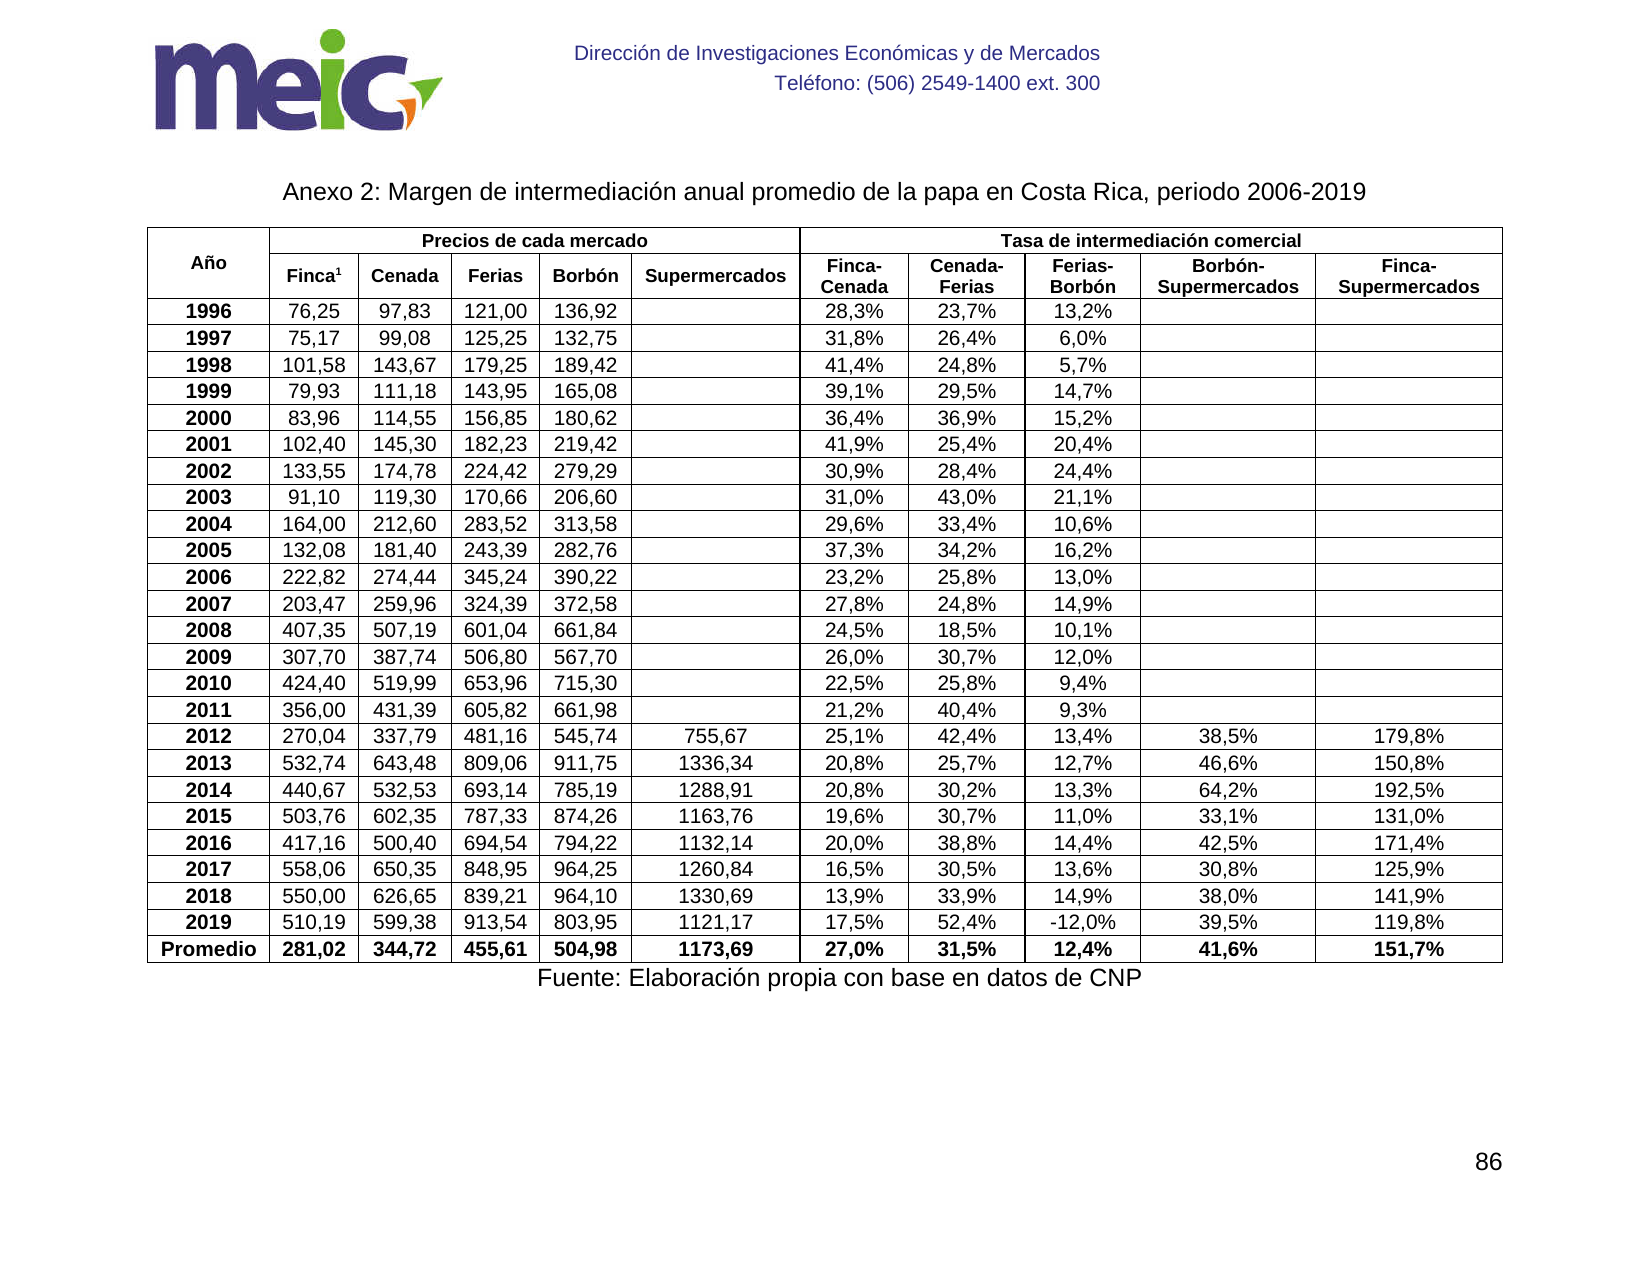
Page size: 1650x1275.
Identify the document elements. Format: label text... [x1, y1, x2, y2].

table_cell [1141, 405, 1315, 430]
table_cell [632, 591, 799, 616]
table_cell 519,99 [359, 670, 451, 696]
table_cell 156,85 [452, 405, 539, 430]
table_cell 15,2% [1026, 405, 1140, 430]
table_cell 29,6% [801, 511, 908, 537]
table_cell 14,4% [1026, 830, 1140, 855]
table_cell 650,35 [359, 856, 451, 882]
table_cell 911,75 [540, 750, 631, 776]
table_cell 37,3% [801, 538, 908, 563]
table_cell 567,70 [540, 644, 631, 669]
table_cell 18,5% [909, 617, 1024, 643]
table_cell [1316, 405, 1502, 430]
table_cell 2016 [148, 830, 269, 855]
table_cell 874,26 [540, 803, 631, 829]
table_cell 24,4% [1026, 458, 1140, 483]
table_cell 42,5% [1141, 830, 1315, 855]
table_cell [1316, 617, 1502, 643]
table_cell 212,60 [359, 511, 451, 537]
table_cell [632, 458, 799, 483]
table_cell 132,08 [270, 538, 358, 563]
table_cell 38,8% [909, 830, 1024, 855]
table_cell 22,5% [801, 670, 908, 696]
table_cell 787,33 [452, 803, 539, 829]
table_cell 270,04 [270, 724, 358, 749]
table_cell 189,42 [540, 352, 631, 377]
table_cell [1316, 697, 1502, 722]
table_cell 545,74 [540, 724, 631, 749]
table_cell 503,76 [270, 803, 358, 829]
table_cell Supermercados [632, 254, 799, 297]
table_cell 121,00 [452, 299, 539, 324]
table_cell 1288,91 [632, 777, 799, 802]
table_cell 356,00 [270, 697, 358, 722]
table_cell 180,62 [540, 405, 631, 430]
table_cell [1316, 485, 1502, 510]
table_cell 2011 [148, 697, 269, 722]
table_cell 30,2% [909, 777, 1024, 802]
table_cell [1316, 352, 1502, 377]
table_cell [1141, 378, 1315, 404]
table_cell 10,1% [1026, 617, 1140, 643]
table_cell 13,0% [1026, 564, 1140, 590]
table_cell [632, 617, 799, 643]
table_cell 2014 [148, 777, 269, 802]
table_cell 694,54 [452, 830, 539, 855]
table_cell 24,8% [909, 591, 1024, 616]
table_cell 13,3% [1026, 777, 1140, 802]
table_cell 2000 [148, 405, 269, 430]
table_cell 313,58 [540, 511, 631, 537]
table_cell 40,4% [909, 697, 1024, 722]
table_cell 102,40 [270, 431, 358, 457]
table_cell 1330,69 [632, 883, 799, 908]
table_cell 12,0% [1026, 644, 1140, 669]
table_cell [1141, 325, 1315, 351]
table_cell 28,3% [801, 299, 908, 324]
table_cell [1316, 458, 1502, 483]
table_cell 964,10 [540, 883, 631, 908]
table_cell 13,2% [1026, 299, 1140, 324]
table_cell 16,5% [801, 856, 908, 882]
table_cell [632, 564, 799, 590]
table_cell 11,0% [1026, 803, 1140, 829]
table_cell 145,30 [359, 431, 451, 457]
table_cell 174,78 [359, 458, 451, 483]
table_cell 12,7% [1026, 750, 1140, 776]
table_cell 307,70 [270, 644, 358, 669]
table_cell [632, 299, 799, 324]
table_cell 28,4% [909, 458, 1024, 483]
table_cell 506,80 [452, 644, 539, 669]
table_cell 13,6% [1026, 856, 1140, 882]
table_cell [1316, 644, 1502, 669]
table_cell Promedio [148, 936, 269, 962]
table_cell 755,67 [632, 724, 799, 749]
table_cell 125,25 [452, 325, 539, 351]
table_cell 455,61 [452, 936, 539, 962]
table_cell 283,52 [452, 511, 539, 537]
table_cell 222,82 [270, 564, 358, 590]
table_header Tasa de intermediación comercial [801, 228, 1502, 253]
table_cell [1316, 670, 1502, 696]
table_cell 114,55 [359, 405, 451, 430]
table_cell 43,0% [909, 485, 1024, 510]
table_cell [1316, 325, 1502, 351]
table_cell Cenada- Ferias [909, 254, 1024, 297]
table_cell 119,8% [1316, 910, 1502, 935]
table_cell 25,4% [909, 431, 1024, 457]
table_cell 31,8% [801, 325, 908, 351]
table_cell [1141, 697, 1315, 722]
table_cell 23,7% [909, 299, 1024, 324]
table_cell 165,08 [540, 378, 631, 404]
table_cell 599,38 [359, 910, 451, 935]
table_cell 2010 [148, 670, 269, 696]
table_cell 170,66 [452, 485, 539, 510]
table_header Año [148, 228, 269, 297]
table_cell 626,65 [359, 883, 451, 908]
table_cell 2012 [148, 724, 269, 749]
table_cell 794,22 [540, 830, 631, 855]
table_cell [632, 485, 799, 510]
table_cell 407,35 [270, 617, 358, 643]
table_cell 14,9% [1026, 591, 1140, 616]
table_cell 605,82 [452, 697, 539, 722]
table_cell Finca1 [270, 254, 358, 297]
table_cell 33,4% [909, 511, 1024, 537]
table_cell 182,23 [452, 431, 539, 457]
table_cell 150,8% [1316, 750, 1502, 776]
table_cell 181,40 [359, 538, 451, 563]
table_cell 125,9% [1316, 856, 1502, 882]
table_cell 2003 [148, 485, 269, 510]
table_cell 141,9% [1316, 883, 1502, 908]
table_cell 913,54 [452, 910, 539, 935]
table_cell Finca- Supermercados [1316, 254, 1502, 297]
table_cell 21,2% [801, 697, 908, 722]
table_cell 243,39 [452, 538, 539, 563]
table_cell 83,96 [270, 405, 358, 430]
table_cell [632, 405, 799, 430]
table_cell 24,5% [801, 617, 908, 643]
table_cell 1173,69 [632, 936, 799, 962]
table_cell 26,0% [801, 644, 908, 669]
picture [147, 29, 443, 131]
table_cell 13,9% [801, 883, 908, 908]
table_cell 111,18 [359, 378, 451, 404]
table_cell 79,93 [270, 378, 358, 404]
table_cell 164,00 [270, 511, 358, 537]
table_cell 279,29 [540, 458, 631, 483]
table_cell 10,6% [1026, 511, 1140, 537]
table_cell 1336,34 [632, 750, 799, 776]
table_cell 20,8% [801, 777, 908, 802]
table_cell 132,75 [540, 325, 631, 351]
table_cell 643,48 [359, 750, 451, 776]
table_cell 417,16 [270, 830, 358, 855]
table_cell [1316, 511, 1502, 537]
table_cell 372,58 [540, 591, 631, 616]
table_cell 345,24 [452, 564, 539, 590]
table_cell 5,7% [1026, 352, 1140, 377]
table_cell 192,5% [1316, 777, 1502, 802]
table_cell 9,4% [1026, 670, 1140, 696]
table_cell 2013 [148, 750, 269, 776]
table_cell 26,4% [909, 325, 1024, 351]
table_cell 602,35 [359, 803, 451, 829]
table_cell 653,96 [452, 670, 539, 696]
table_cell 136,92 [540, 299, 631, 324]
table_cell [1316, 591, 1502, 616]
table_cell 431,39 [359, 697, 451, 722]
table_cell 143,67 [359, 352, 451, 377]
table_cell 1163,76 [632, 803, 799, 829]
table_cell 14,7% [1026, 378, 1140, 404]
table_cell 1132,14 [632, 830, 799, 855]
table_cell 809,06 [452, 750, 539, 776]
table_cell 34,2% [909, 538, 1024, 563]
table_cell [1141, 511, 1315, 537]
table_cell 2019 [148, 910, 269, 935]
table_cell 41,4% [801, 352, 908, 377]
table_cell 9,3% [1026, 697, 1140, 722]
table_cell [632, 325, 799, 351]
table_cell [1141, 352, 1315, 377]
table_cell 661,98 [540, 697, 631, 722]
table_cell 41,9% [801, 431, 908, 457]
table_cell 42,4% [909, 724, 1024, 749]
table_cell 97,83 [359, 299, 451, 324]
table_cell Cenada [359, 254, 451, 297]
table_cell 16,2% [1026, 538, 1140, 563]
table_cell 23,2% [801, 564, 908, 590]
table_cell 390,22 [540, 564, 631, 590]
table_cell 481,16 [452, 724, 539, 749]
table_cell 101,58 [270, 352, 358, 377]
table_cell 550,00 [270, 883, 358, 908]
table_cell 30,9% [801, 458, 908, 483]
table_cell 206,60 [540, 485, 631, 510]
table_cell 31,0% [801, 485, 908, 510]
table_cell 6,0% [1026, 325, 1140, 351]
table_cell 75,17 [270, 325, 358, 351]
table_cell 2015 [148, 803, 269, 829]
table_cell [1141, 431, 1315, 457]
table_cell [632, 670, 799, 696]
table_cell 2006 [148, 564, 269, 590]
table_cell 30,8% [1141, 856, 1315, 882]
table_cell 693,14 [452, 777, 539, 802]
table_cell 839,21 [452, 883, 539, 908]
table_cell [632, 511, 799, 537]
table_cell 1997 [148, 325, 269, 351]
table_header Precios de cada mercado [270, 228, 799, 253]
table_cell 131,0% [1316, 803, 1502, 829]
table_cell 500,40 [359, 830, 451, 855]
table_cell 2009 [148, 644, 269, 669]
table_cell [1141, 485, 1315, 510]
table_cell 151,7% [1316, 936, 1502, 962]
table_cell 31,5% [909, 936, 1024, 962]
table_cell 1996 [148, 299, 269, 324]
table_cell [632, 352, 799, 377]
table_cell 20,8% [801, 750, 908, 776]
table_cell 715,30 [540, 670, 631, 696]
table_cell [632, 538, 799, 563]
table_cell 179,25 [452, 352, 539, 377]
table_cell 38,0% [1141, 883, 1315, 908]
table_cell 2008 [148, 617, 269, 643]
table_cell 20,4% [1026, 431, 1140, 457]
table_cell [632, 378, 799, 404]
table_cell Borbón [540, 254, 631, 297]
table_cell [1316, 299, 1502, 324]
table_cell 324,39 [452, 591, 539, 616]
table_cell 848,95 [452, 856, 539, 882]
table_cell [1141, 591, 1315, 616]
table_cell 274,44 [359, 564, 451, 590]
table_cell 2005 [148, 538, 269, 563]
table_cell 20,0% [801, 830, 908, 855]
table_cell 119,30 [359, 485, 451, 510]
table_cell 2017 [148, 856, 269, 882]
table_cell [1316, 538, 1502, 563]
text Anexo 2: Margen de intermediación anual promedio de la papa en Costa Rica, periodo 2006-2019 [148, 177, 1502, 206]
table_cell 219,42 [540, 431, 631, 457]
table_cell 179,8% [1316, 724, 1502, 749]
table_cell 558,06 [270, 856, 358, 882]
table_cell 36,4% [801, 405, 908, 430]
table_cell [1316, 431, 1502, 457]
table_cell 64,2% [1141, 777, 1315, 802]
table_cell Ferias [452, 254, 539, 297]
table_cell 424,40 [270, 670, 358, 696]
table_cell 440,67 [270, 777, 358, 802]
table_cell 171,4% [1316, 830, 1502, 855]
table_cell 785,19 [540, 777, 631, 802]
table_cell 133,55 [270, 458, 358, 483]
table_cell [1141, 299, 1315, 324]
table_cell 1260,84 [632, 856, 799, 882]
text Fuente: Elaboración propia con base en datos de CNP [148, 963, 1502, 991]
table_cell [1141, 538, 1315, 563]
table_cell 41,6% [1141, 936, 1315, 962]
table_cell 281,02 [270, 936, 358, 962]
table_cell 504,98 [540, 936, 631, 962]
table_cell 25,7% [909, 750, 1024, 776]
table_cell 25,8% [909, 564, 1024, 590]
table_cell 1999 [148, 378, 269, 404]
table_cell 30,5% [909, 856, 1024, 882]
table_cell [632, 431, 799, 457]
table_cell [1316, 378, 1502, 404]
table_cell 143,95 [452, 378, 539, 404]
table_cell [1141, 644, 1315, 669]
table_cell 36,9% [909, 405, 1024, 430]
table_cell 387,74 [359, 644, 451, 669]
table_cell 17,5% [801, 910, 908, 935]
table_cell 25,1% [801, 724, 908, 749]
table_cell 12,4% [1026, 936, 1140, 962]
table_cell 38,5% [1141, 724, 1315, 749]
table_cell Borbón- Supermercados [1141, 254, 1315, 297]
table_cell 964,25 [540, 856, 631, 882]
table_cell -12,0% [1026, 910, 1140, 935]
table_cell 2002 [148, 458, 269, 483]
table_cell 1998 [148, 352, 269, 377]
table_cell 39,5% [1141, 910, 1315, 935]
table_cell 39,1% [801, 378, 908, 404]
table_cell 27,8% [801, 591, 908, 616]
table_cell 2018 [148, 883, 269, 908]
table_cell [1141, 670, 1315, 696]
table_cell 224,42 [452, 458, 539, 483]
table_cell [632, 697, 799, 722]
table_cell 52,4% [909, 910, 1024, 935]
table_cell 203,47 [270, 591, 358, 616]
table_cell 510,19 [270, 910, 358, 935]
table_cell 344,72 [359, 936, 451, 962]
table_cell 2004 [148, 511, 269, 537]
table_cell 46,6% [1141, 750, 1315, 776]
table_cell Finca- Cenada [801, 254, 908, 297]
table_cell 337,79 [359, 724, 451, 749]
table_cell 27,0% [801, 936, 908, 962]
table_cell [1141, 617, 1315, 643]
table_cell 29,5% [909, 378, 1024, 404]
table_cell 803,95 [540, 910, 631, 935]
table_cell 76,25 [270, 299, 358, 324]
table_cell [1141, 458, 1315, 483]
table_cell 532,53 [359, 777, 451, 802]
table_cell 24,8% [909, 352, 1024, 377]
table_cell 282,76 [540, 538, 631, 563]
table_cell 13,4% [1026, 724, 1140, 749]
table_cell Ferias- Borbón [1026, 254, 1140, 297]
table_cell 33,1% [1141, 803, 1315, 829]
table_cell 21,1% [1026, 485, 1140, 510]
table_cell 2001 [148, 431, 269, 457]
table_cell 259,96 [359, 591, 451, 616]
table_cell 2007 [148, 591, 269, 616]
table_cell [1141, 564, 1315, 590]
table_cell 14,9% [1026, 883, 1140, 908]
table_cell 601,04 [452, 617, 539, 643]
table_cell 19,6% [801, 803, 908, 829]
table_cell [1316, 564, 1502, 590]
table_cell 532,74 [270, 750, 358, 776]
table_cell 507,19 [359, 617, 451, 643]
table_cell 661,84 [540, 617, 631, 643]
table_cell 91,10 [270, 485, 358, 510]
table_cell 99,08 [359, 325, 451, 351]
table_cell 33,9% [909, 883, 1024, 908]
table_cell [632, 644, 799, 669]
table_cell 30,7% [909, 803, 1024, 829]
table_cell 1121,17 [632, 910, 799, 935]
table_cell 25,8% [909, 670, 1024, 696]
table_cell 30,7% [909, 644, 1024, 669]
